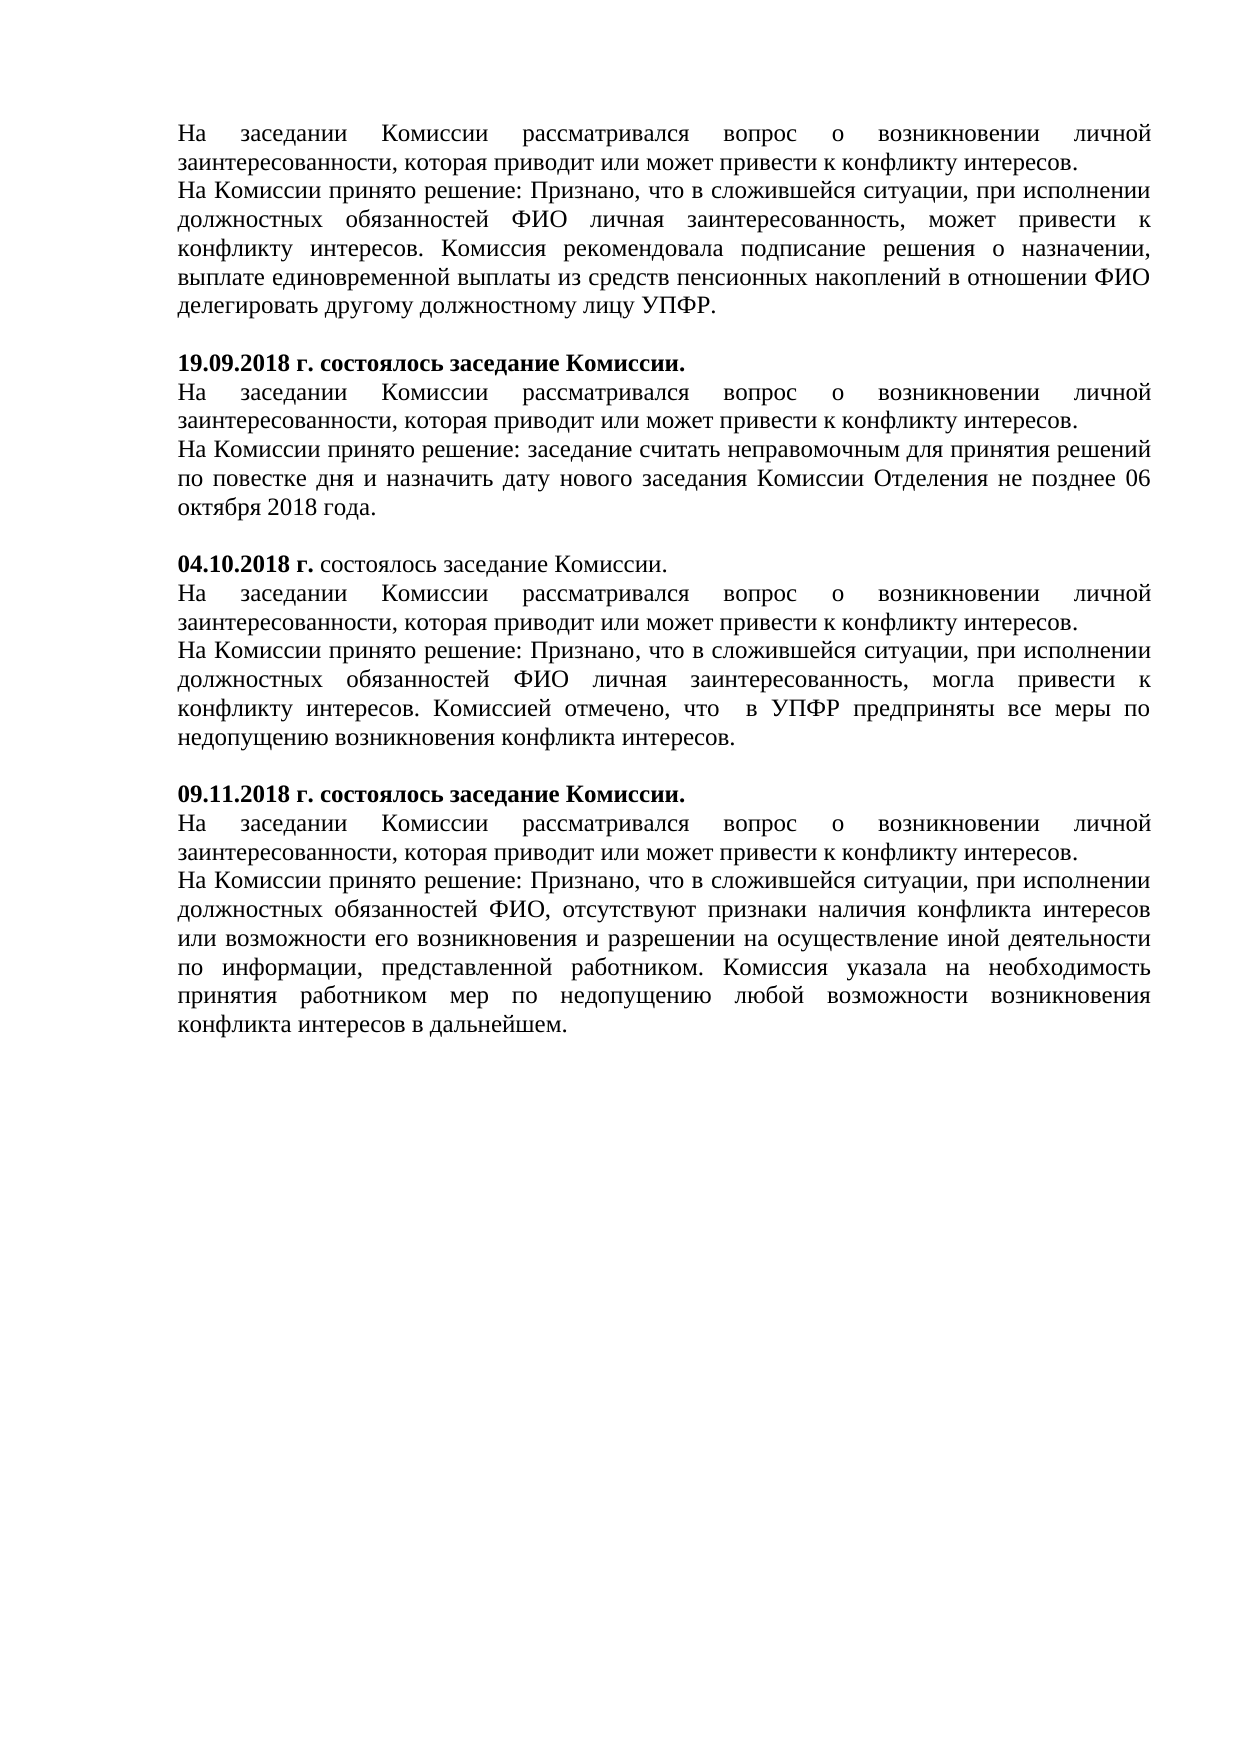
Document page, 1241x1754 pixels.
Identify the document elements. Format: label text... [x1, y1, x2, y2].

text На заседании Комиссии рассматривался вопрос о возникновении личной заинтересованности, которая приводит или может привести к конфликту интересов. [177, 578, 1152, 636]
text На заседании Комиссии рассматривался вопрос о возникновении личной заинтересованности, которая приводит или может привести к конфликту интересов. [177, 118, 1152, 176]
text На Комиссии принято решение: Признано, что в сложившейся ситуации, при исполнении должностных обязанностей ФИО личная заинтересованность, может привести к конфликту интересов. Комиссия рекомендовала подписание решения о назначении, выплате единовременной выплаты из средств пенсионных накоплений в отношении ФИО делегировать другому должностному лицу УПФР. [177, 176, 1152, 319]
text На заседании Комиссии рассматривался вопрос о возникновении личной заинтересованности, которая приводит или может привести к конфликту интересов. [177, 377, 1152, 434]
text На Комиссии принято решение: Признано, что в сложившейся ситуации, при исполнении должностных обязанностей ФИО, отсутствуют признаки наличия конфликта интересов или возможности его возникновения и разрешении на осуществление иной деятельности по информации, представленной работником. Комиссия указала на необходимость принятия работником мер по недопущению любой возможности возникновения конфликта интересов в дальнейшем. [177, 866, 1152, 1038]
text На Комиссии принято решение: Признано, что в сложившейся ситуации, при исполнении должностных обязанностей ФИО личная заинтересованность, могла привести к конфликту интересов. Комиссией отмечено, что в УПФР предприняты все меры по недопущению возникновения конфликта интересов. [177, 636, 1152, 751]
text На заседании Комиссии рассматривался вопрос о возникновении личной заинтересованности, которая приводит или может привести к конфликту интересов. [177, 808, 1152, 866]
text 19.09.2018 г. состоялось заседание Комиссии. [177, 348, 1152, 377]
text 04.10.2018 г. состоялось заседание Комиссии. [177, 549, 1152, 578]
text На Комиссии принято решение: заседание считать неправомочным для принятия решений по повестке дня и назначить дату нового заседания Комиссии Отделения не позднее 06 октября 2018 года. [177, 434, 1152, 521]
text 09.11.2018 г. состоялось заседание Комиссии. [177, 779, 1152, 808]
